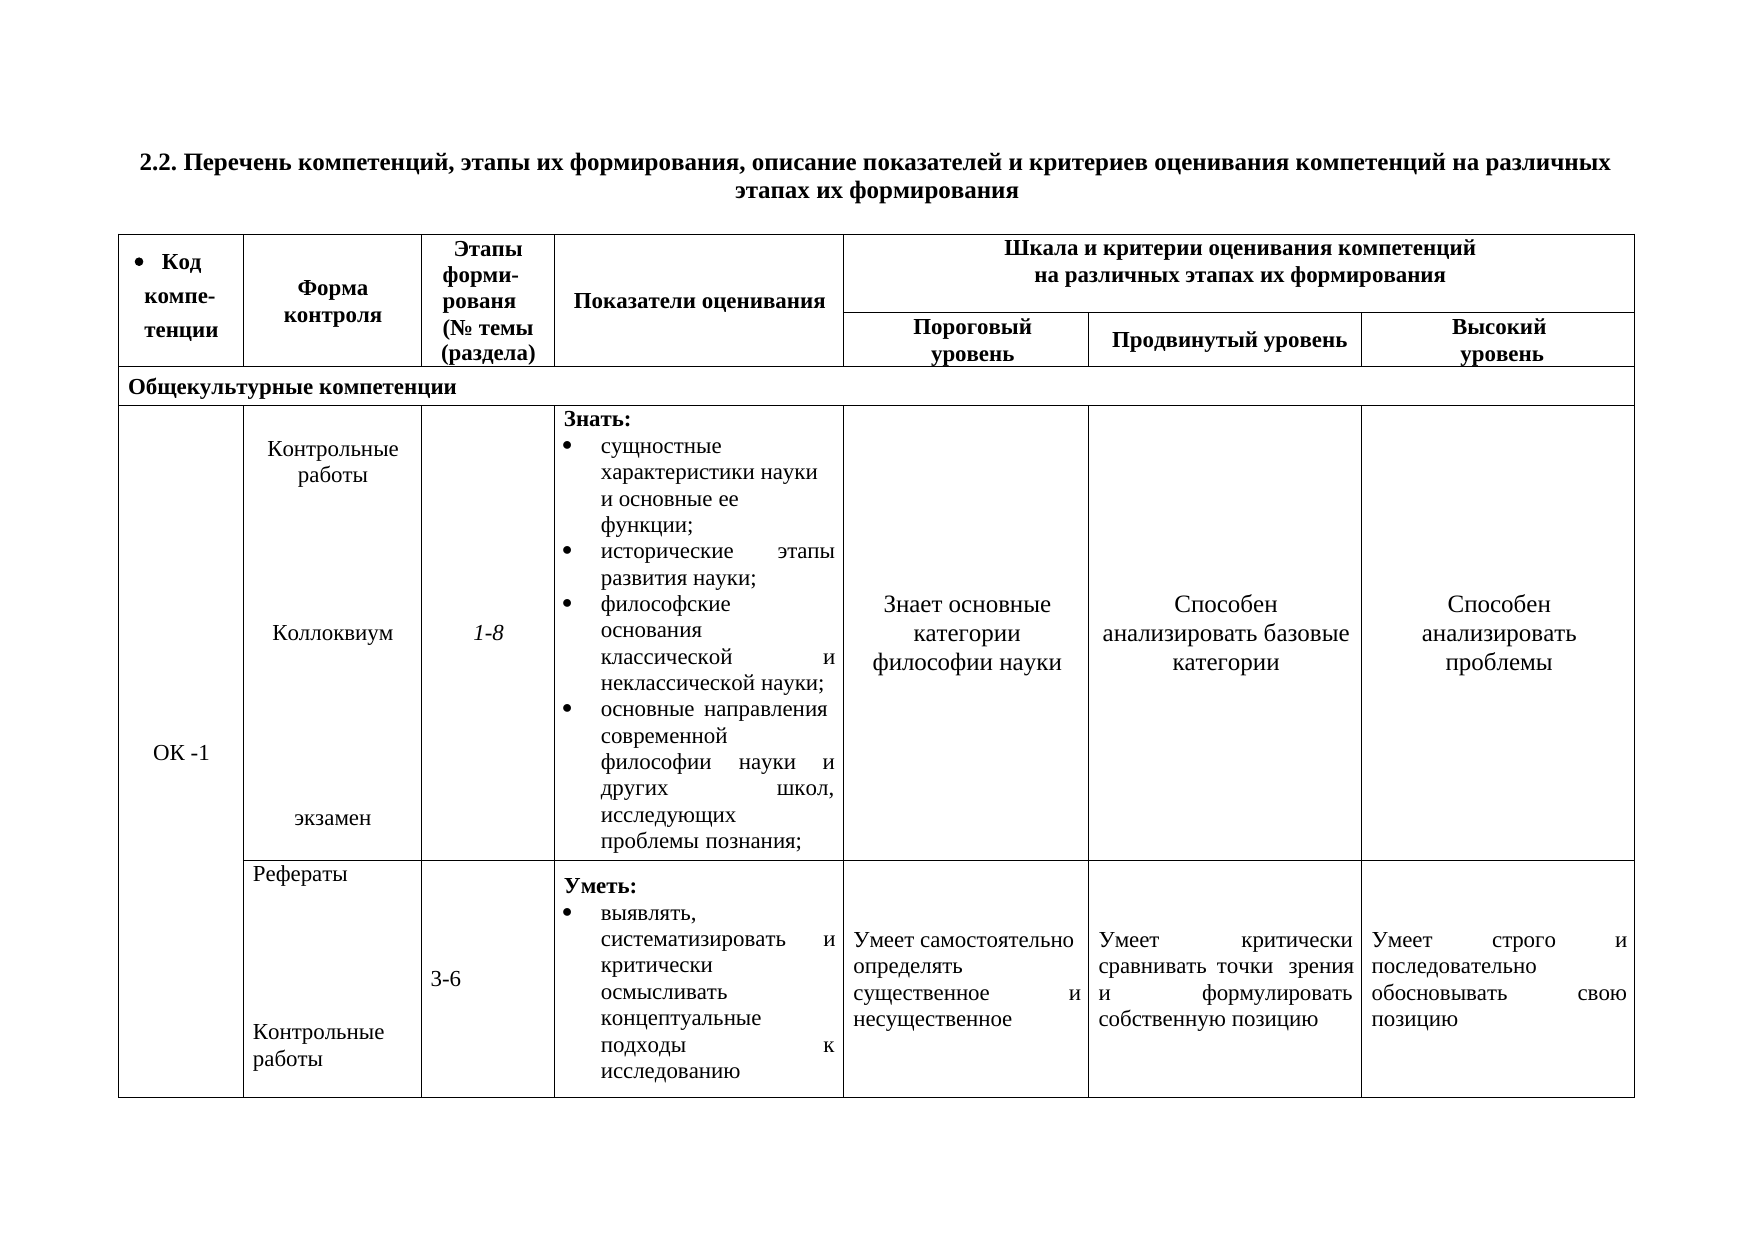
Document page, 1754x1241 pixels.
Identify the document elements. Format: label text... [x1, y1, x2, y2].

table_cell 1-8 [422, 406, 554, 859]
table_cell Умеет критически сравнивать точки зрения и формулировать собственную позицию [1089, 861, 1361, 1097]
table_header Код компе- тенции [119, 235, 243, 366]
table_cell Уметь: выявлять, систематизировать и критически осмысливать концептуальные подходы к исследованию [555, 861, 843, 1097]
table_cell Пороговый уровень [844, 313, 1088, 366]
table_cell Высокий уровень [1362, 313, 1634, 366]
table_cell Продвинутый уровень [1089, 313, 1361, 366]
table_cell Знать: сущностные характеристики науки и основные ее функции; исторические этапы развития науки; философские основания классической и неклассической науки; основные направления современной философии науки и других школ, исследующих проблемы познания; [555, 406, 843, 859]
table_cell Способен анализировать проблемы [1362, 406, 1634, 859]
table_header Показатели оценивания [555, 235, 843, 366]
table_cell Умеет строго и последовательно обосновывать свою позицию [1362, 861, 1634, 1097]
table_cell Общекультурные компетенции [119, 367, 1634, 405]
table_cell Способен анализировать базовые категории [1089, 406, 1361, 859]
table_header Этапы форми- рованя (№ темы (раздела) [422, 235, 554, 366]
subtitle Перечень компетенций, этапы их формирования, описание показателей и критериев оценивания компетенций на различных этапах их формирования [139, 147, 1615, 204]
table_cell 3-6 [422, 861, 554, 1097]
table_cell Контрольные работы Коллоквиум экзамен [244, 406, 421, 859]
table_cell Умеет самостоятельно определять существенное и несущественное [844, 861, 1088, 1097]
table_cell ОК -1 [119, 406, 243, 1097]
table_cell Знает основные категории философии науки [844, 406, 1088, 859]
table_header Форма контроля [244, 235, 421, 366]
table_header Шкала и критерии оценивания компетенций на различных этапах их формирования [844, 235, 1634, 312]
table_cell Рефераты Контрольные работы [244, 861, 421, 1097]
